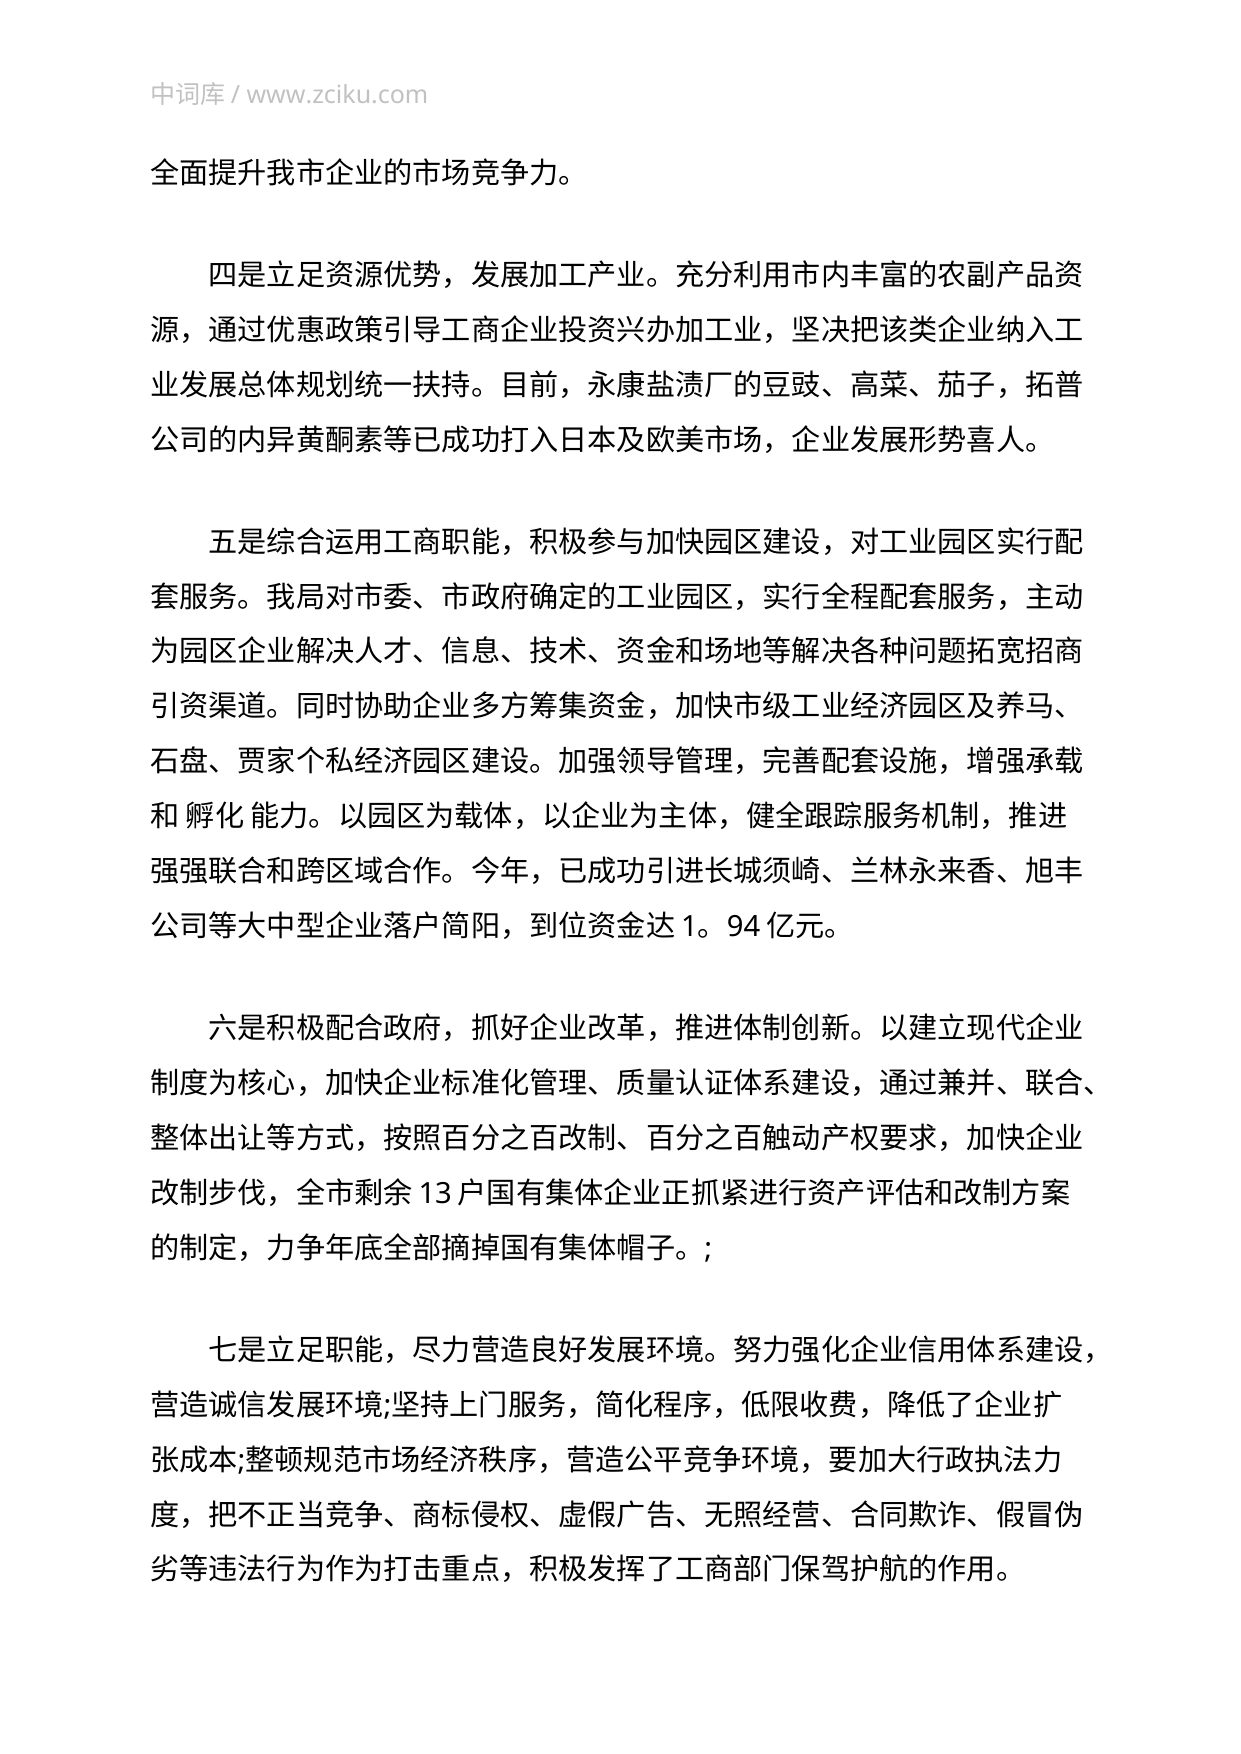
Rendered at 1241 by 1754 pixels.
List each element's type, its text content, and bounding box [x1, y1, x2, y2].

text 五是综合运用工商职能，积极参与加快园区建设，对工业园区实行配套服务。我局对市委、市政府确定的工业园区，实行全程配套服务，主动为园区企业解决人才、信息、技术、资金和场地等解决各种问题拓宽招商引资渠道。同时协助企业多方筹集资金，加快市级工业经济园区及养马、石盘、贾家个私经济园区建设。加强领导管理，完善配套设施，增强承载和 孵化 能力。以园区为载体，以企业为主体，健全跟踪服务机制，推进强强联合和跨区域合作。今年，已成功引进长城须崎、兰林永来香、旭丰公司等大中型企业落户简阳，到位资金达1。94亿元。 [150, 518, 1090, 945]
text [150, 150, 1090, 192]
text 六是积极配合政府，抓好企业改革，推进体制创新。以建立现代企业制度为核心，加快企业标准化管理、质量认证体系建设，通过兼并、联合、整体出让等方式，按照百分之百改制、百分之百触动产权要求，加快企业改制步伐，全市剩余13户国有集体企业正抓紧进行资产评估和改制方案的制定，力争年底全部摘掉国有集体帽子。; [150, 1004, 1090, 1267]
text 四是立足资源优势，发展加工产业。充分利用市内丰富的农副产品资源，通过优惠政策引导工商企业投资兴办加工业，坚决把该类企业纳入工业发展总体规划统一扶持。目前，永康盐渍厂的豆豉、高菜、茄子，拓普公司的内异黄酮素等已成功打入日本及欧美市场，企业发展形势喜人。 [150, 252, 1090, 459]
text 七是立足职能，尽力营造良好发展环境。努力强化企业信用体系建设，营造诚信发展环境;坚持上门服务，简化程序，低限收费，降低了企业扩张成本;整顿规范市场经济秩序，营造公平竞争环境，要加大行政执法力度，把不正当竞争、商标侵权、虚假广告、无照经营、合同欺诈、假冒伪劣等违法行为作为打击重点，积极发挥了工商部门保驾护航的作用。 [150, 1326, 1090, 1588]
